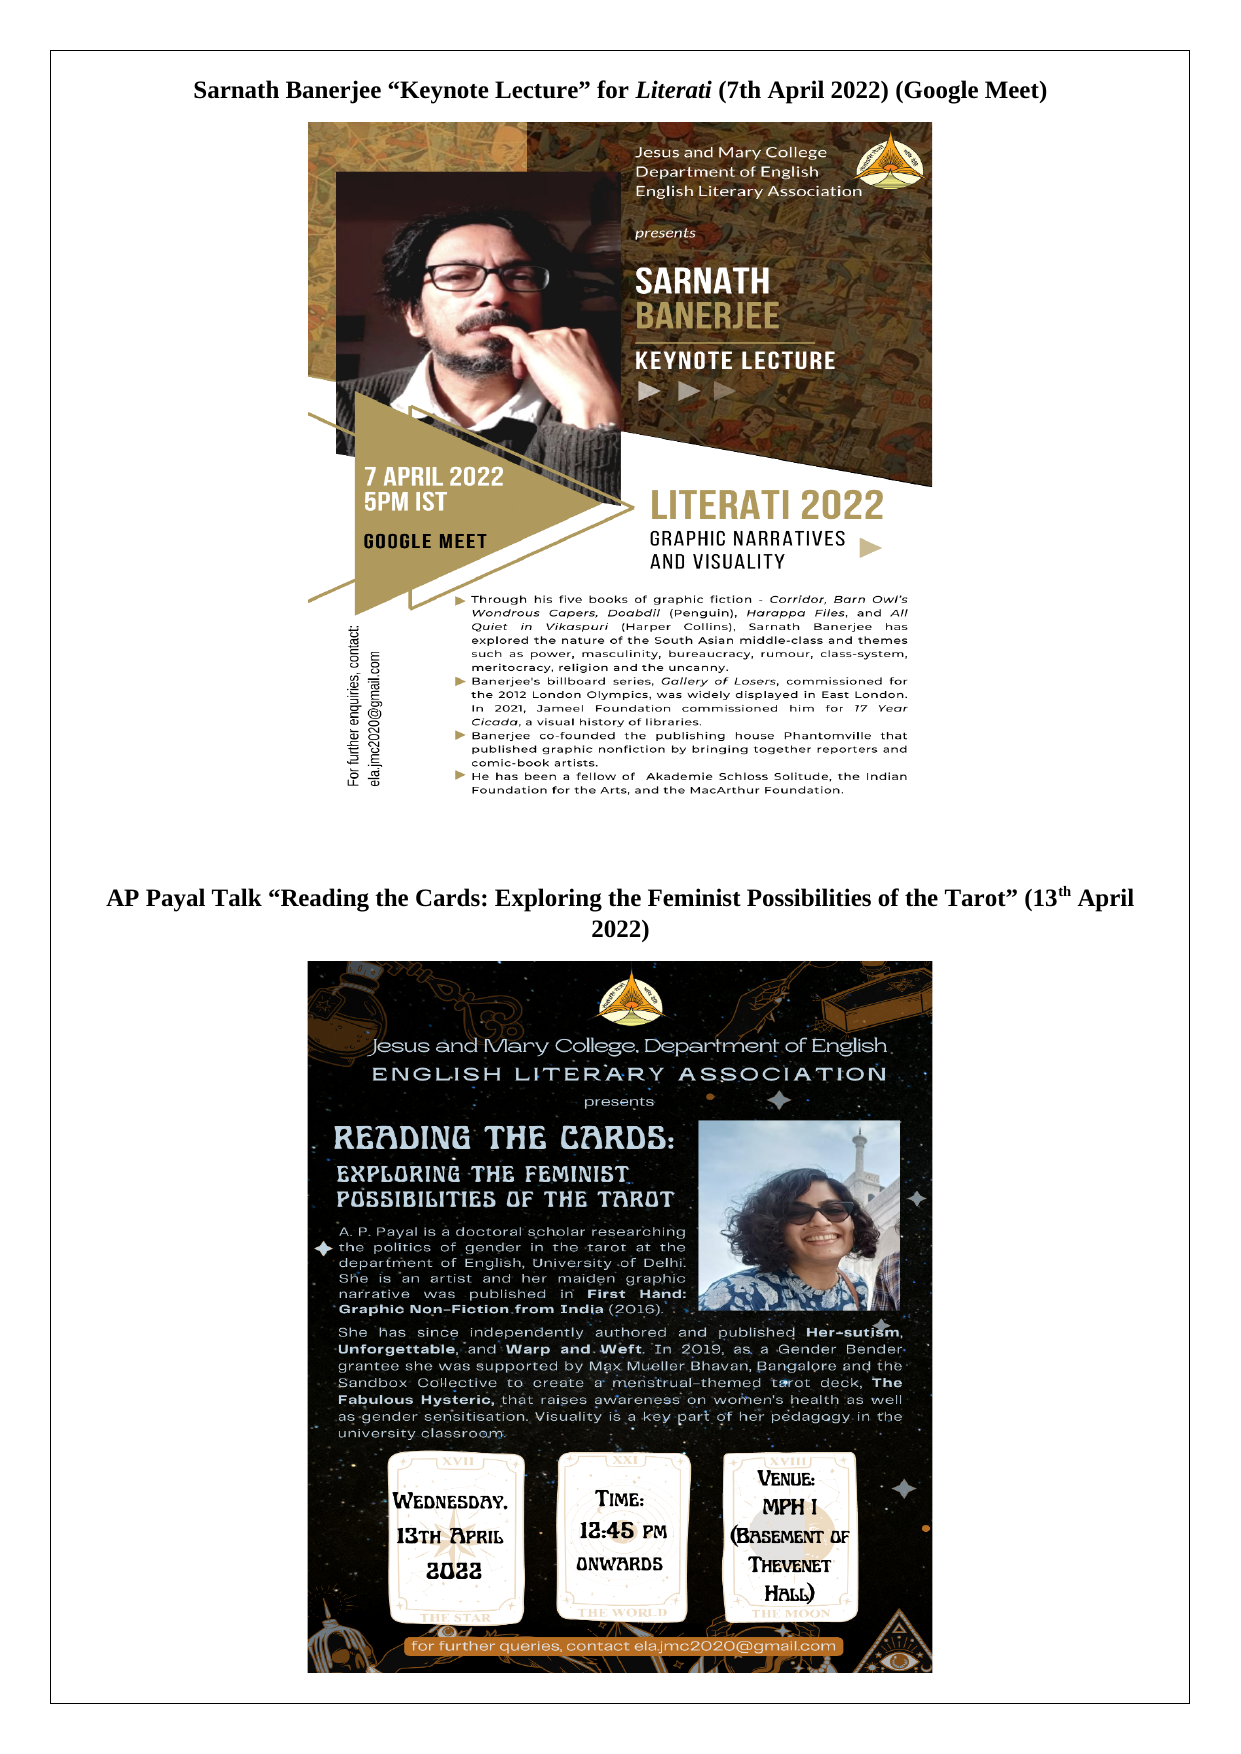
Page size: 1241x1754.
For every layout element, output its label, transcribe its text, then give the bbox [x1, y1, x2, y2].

text Sarnath Banerjee “Keynote Lecture” for Literati (7th April 2022) (Google Meet) [75, 75, 1165, 104]
text AP Payal Talk “Reading the Cards: Exploring the Feminist Possibilities of the Tarot” (13th April 2022) [75, 883, 1165, 943]
picture [307, 961, 933, 1673]
picture [308, 122, 933, 817]
